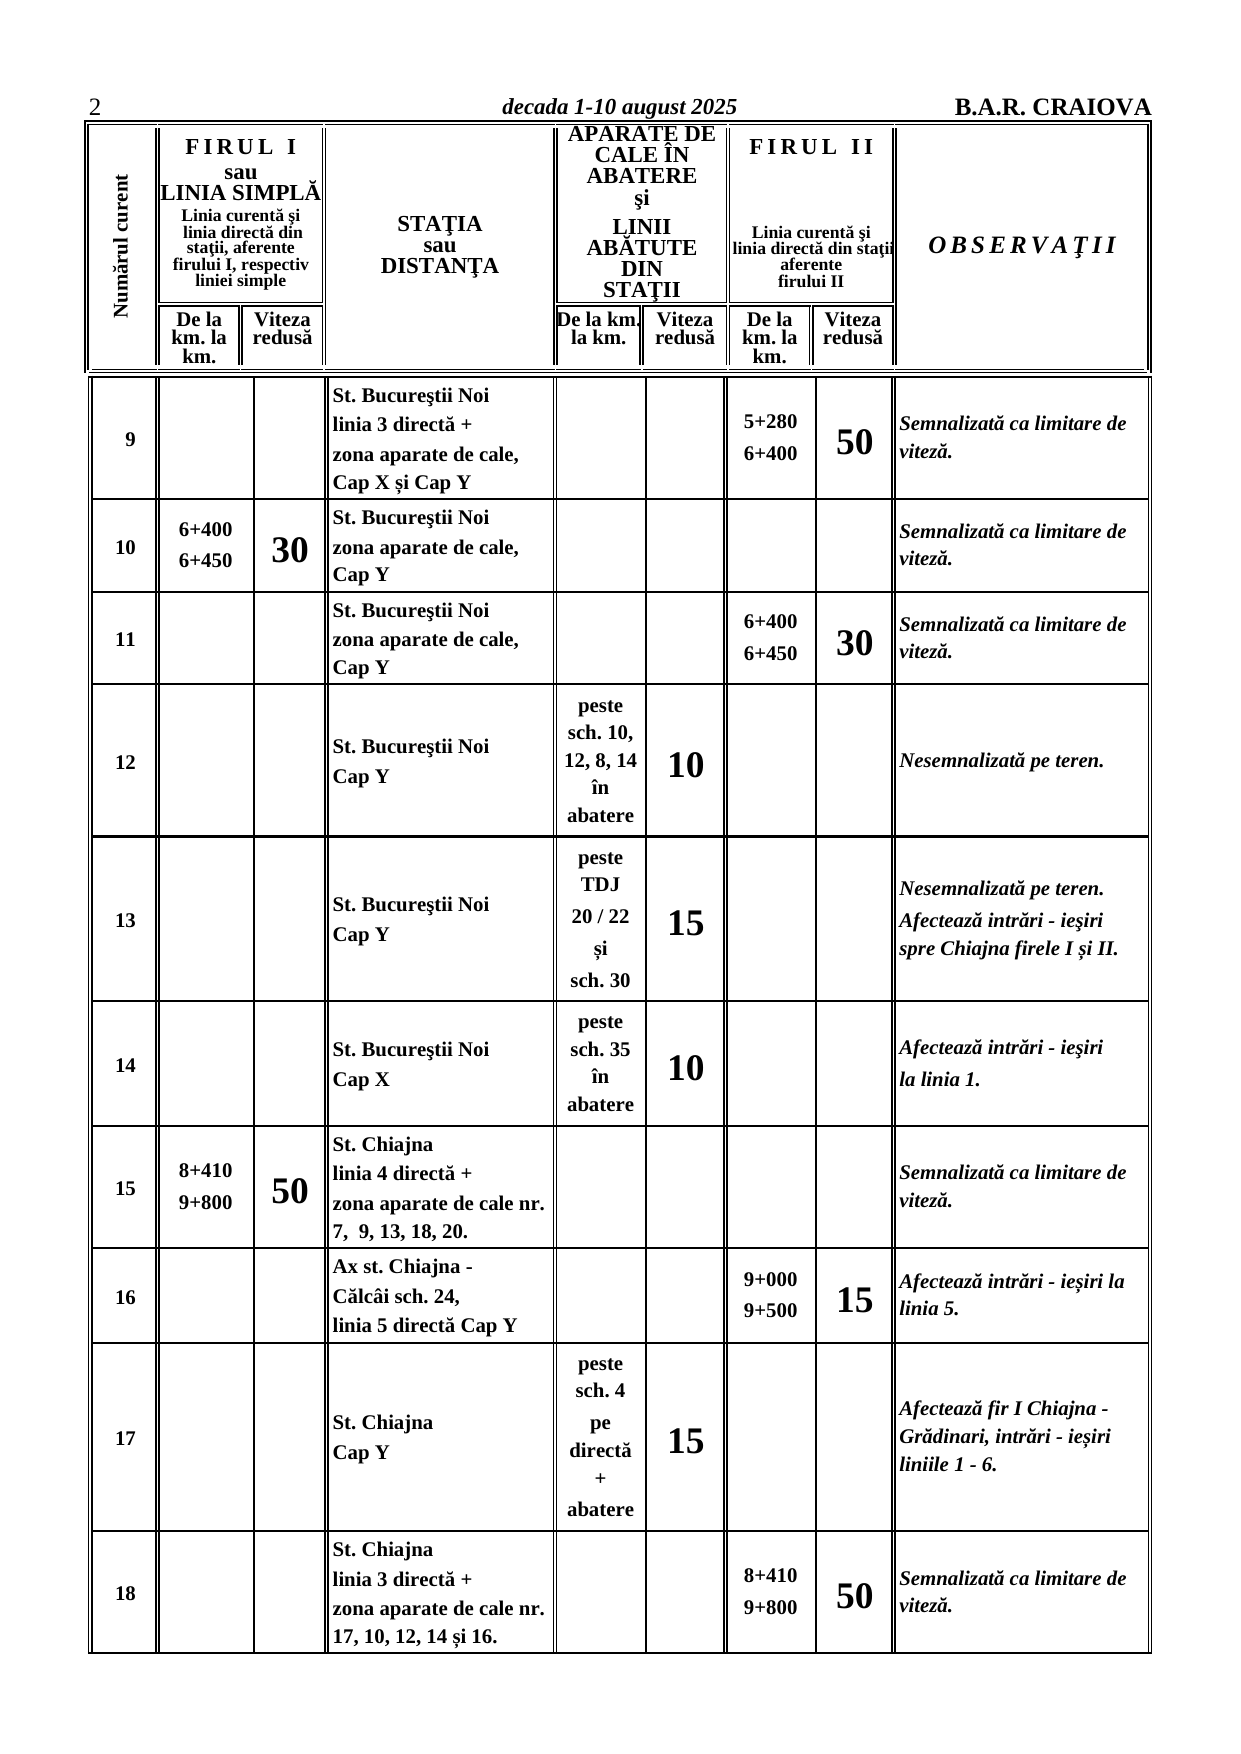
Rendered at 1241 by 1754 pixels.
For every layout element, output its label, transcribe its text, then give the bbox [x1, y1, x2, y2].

table_cell [93, 1532, 155, 1652]
table_cell [817, 1002, 891, 1124]
table_cell St. Bucureştii Noi zona aparate de cale, Cap Y [329, 500, 553, 591]
table_cell 30 [255, 500, 324, 591]
table_cell 6+400 6+450 [728, 593, 815, 683]
table_cell [255, 838, 324, 1000]
table_cell 8+410 9+800 [728, 1532, 815, 1652]
table_cell [557, 1532, 645, 1652]
table_cell [728, 500, 815, 591]
table_cell [255, 1002, 324, 1124]
table_cell [557, 1249, 645, 1342]
table_cell Nesemnalizată pe teren. [896, 685, 1148, 835]
table_cell [93, 838, 155, 1000]
table_cell [93, 1127, 155, 1247]
table_cell [255, 1249, 324, 1342]
table_cell peste TDJ 20 / 22 și sch. 30 [557, 838, 645, 1000]
table_cell St. Bucureştii Noi linia 3 directă + zona aparate de cale, Cap X și Cap Y [329, 378, 553, 498]
table_cell [728, 1344, 815, 1530]
table_cell St. Bucureştii Noi Cap X [329, 1002, 553, 1124]
table_cell [817, 1344, 891, 1530]
table_cell St. Bucureştii Noi Cap Y [329, 685, 553, 835]
table_cell Afectează intrări - ieşiri la linia 1. [896, 1002, 1148, 1124]
table_cell Nesemnalizată pe teren. Afectează intrări - ieşiri spre Chiajna firele I și II. [896, 838, 1148, 1000]
table_cell 15 [817, 1249, 891, 1342]
table_cell St. Chiajna linia 4 directă + zona aparate de cale nr. 7, 9, 13, 18, 20. [329, 1127, 553, 1247]
table_cell [160, 378, 253, 498]
table_cell [728, 838, 815, 1000]
table_cell [728, 1002, 815, 1124]
table_cell [557, 500, 645, 591]
table_cell St. Chiajna Cap Y [329, 1344, 553, 1530]
table_cell 15 [647, 838, 723, 1000]
table_cell [817, 500, 891, 591]
table_cell St. Chiajna linia 3 directă + zona aparate de cale nr. 17, 10, 12, 14 și 16. [329, 1532, 553, 1652]
table_cell [817, 838, 891, 1000]
table_cell Afectează fir I Chiajna - Grădinari, intrări - ieșiri liniile 1 - 6. [896, 1344, 1148, 1530]
table_cell Semnalizată ca limitare de viteză. [896, 500, 1148, 591]
table_cell [255, 1532, 324, 1652]
table_cell [255, 1344, 324, 1530]
table_cell [93, 1344, 155, 1530]
table_cell [93, 685, 155, 835]
table_cell [647, 1249, 723, 1342]
table_cell 50 [817, 1532, 891, 1652]
table_cell [255, 593, 324, 683]
table_cell peste sch. 4 pe directă + abatere [557, 1344, 645, 1530]
table_cell 10 [647, 685, 723, 835]
table_cell [728, 1127, 815, 1247]
table_cell Afectează intrări - ieșiri la linia 5. [896, 1249, 1148, 1342]
table_cell [557, 593, 645, 683]
table_cell [160, 1249, 253, 1342]
table_cell Semnalizată ca limitare de viteză. [896, 1127, 1148, 1247]
table_cell [93, 593, 155, 683]
table_cell 5+280 6+400 [728, 378, 815, 498]
table_cell [557, 378, 645, 498]
table_cell peste sch. 10, 12, 8, 14 în abatere [557, 685, 645, 835]
table_cell 10 [647, 1002, 723, 1124]
table_cell [647, 500, 723, 591]
table_cell [93, 1002, 155, 1124]
table_cell 50 [255, 1127, 324, 1247]
table_cell 6+400 6+450 [160, 500, 253, 591]
table_cell [817, 685, 891, 835]
table_cell 9+000 9+500 [728, 1249, 815, 1342]
table_cell [255, 685, 324, 835]
table_cell [647, 378, 723, 498]
table_cell Ax st. Chiajna - Călcâi sch. 24, linia 5 directă Cap Y [329, 1249, 553, 1342]
table_cell [557, 1127, 645, 1247]
table_cell Semnalizată ca limitare de viteză. [896, 1532, 1148, 1652]
table_cell Semnalizată ca limitare de viteză. [896, 593, 1148, 683]
table_cell [817, 1127, 891, 1247]
table_cell [160, 1344, 253, 1530]
table_cell [93, 1249, 155, 1342]
table_cell [647, 1127, 723, 1247]
table_cell [160, 593, 253, 683]
table_cell 30 [817, 593, 891, 683]
table_cell St. Bucureştii Noi zona aparate de cale, Cap Y [329, 593, 553, 683]
table_cell 8+410 9+800 [160, 1127, 253, 1247]
table_cell [647, 1532, 723, 1652]
table_cell [647, 593, 723, 683]
table_cell [255, 378, 324, 498]
table_cell 15 [647, 1344, 723, 1530]
table_cell [160, 1532, 253, 1652]
table_cell [160, 1002, 253, 1124]
table_cell [160, 838, 253, 1000]
table_cell [160, 685, 253, 835]
table_cell [93, 500, 155, 591]
table_cell [728, 685, 815, 835]
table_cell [896, 378, 1148, 498]
table_cell [93, 378, 155, 498]
table_cell 50 [817, 378, 891, 498]
table_cell peste sch. 35 în abatere [557, 1002, 645, 1124]
table_cell St. Bucureştii Noi Cap Y [329, 838, 553, 1000]
